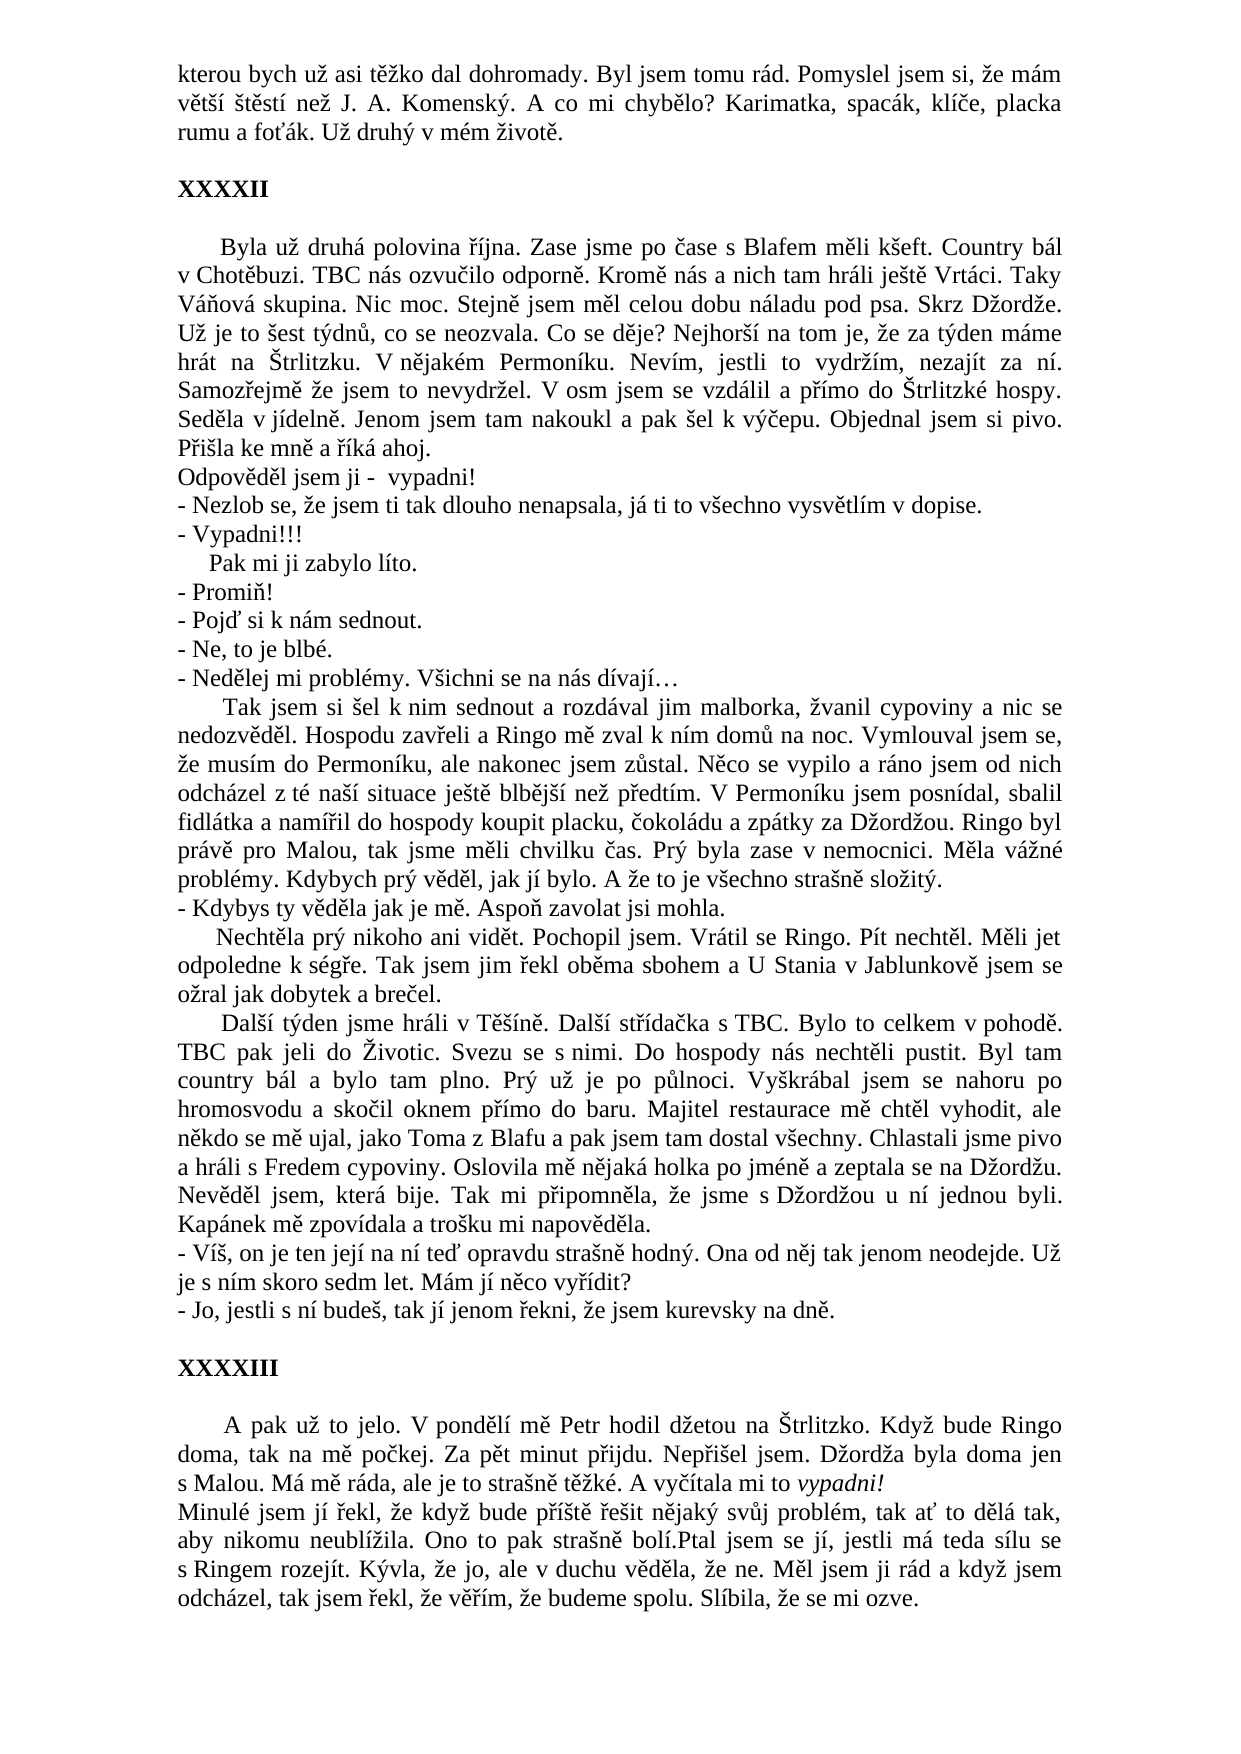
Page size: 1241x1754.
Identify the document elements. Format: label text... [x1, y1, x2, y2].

text Odpověděl jsem ji - vypadni! [177, 462, 1063, 490]
text A pak už to jelo. V pondělí mě Petr hodil džetou na Štrlitzko. Když bude Ringo doma, tak na mě počkej. Za pět minut přijdu. Nepřišel jsem. Džordža byla doma jen s Malou. Má mě ráda, ale je to strašně těžké. A vyčítala mi to vypadni! [177, 1410, 1063, 1497]
text - Promiň! [177, 577, 1063, 605]
text - Kdybys ty věděla jak je mě. Aspoň zavolat jsi mohla. [177, 893, 1063, 922]
text - Nedělej mi problémy. Všichni se na nás dívají… [177, 663, 1063, 692]
text - Ne, to je blbé. [177, 634, 1063, 663]
text XXXXIII [177, 1353, 1063, 1382]
text Minulé jsem jí řekl, že když bude příště řešit nějaký svůj problém, tak ať to dělá tak, aby nikomu neublížila. Ono to pak strašně bolí.Ptal jsem se jí, jestli má teda sílu se s Ringem rozejít. Kývla, že jo, ale v duchu věděla, že ne. Měl jsem ji rád a když jsem odcházel, tak jsem řekl, že věřím, že budeme spolu. Slíbila, že se mi ozve. [177, 1497, 1063, 1612]
text - Vypadni!!! [177, 519, 1063, 548]
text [177, 59, 1063, 145]
text - Nezlob se, že jsem ti tak dlouho nenapsala, já ti to všechno vysvětlím v dopise. [177, 490, 1063, 519]
text Tak jsem si šel k nim sednout a rozdával jim malborka, žvanil cypoviny a nic se nedozvěděl. Hospodu zavřeli a Ringo mě zval k ním domů na noc. Vymlouval jsem se, že musím do Permoníku, ale nakonec jsem zůstal. Něco se vypilo a ráno jsem od nich odcházel z té naší situace ještě blbější než předtím. V Permoníku jsem posnídal, sbalil fidlátka a namířil do hospody koupit placku, čokoládu a zpátky za Džordžou. Ringo byl právě pro Malou, tak jsme měli chvilku čas. Prý byla zase v nemocnici. Měla vážné problémy. Kdybych prý věděl, jak jí bylo. A že to je všechno strašně složitý. [177, 692, 1063, 893]
text XXXXII [177, 174, 1063, 203]
text - Víš, on je ten její na ní teď opravdu strašně hodný. Ona od něj tak jenom neodejde. Už je s ním skoro sedm let. Mám jí něco vyřídit? [177, 1238, 1063, 1295]
text Další týden jsme hráli v Těšíně. Další střídačka s TBC. Bylo to celkem v pohodě. TBC pak jeli do Životic. Svezu se s nimi. Do hospody nás nechtěli pustit. Byl tam country bál a bylo tam plno. Prý už je po půlnoci. Vyškrábal jsem se nahoru po hromosvodu a skočil oknem přímo do baru. Majitel restaurace mě chtěl vyhodit, ale někdo se mě ujal, jako Toma z Blafu a pak jsem tam dostal všechny. Chlastali jsme pivo a hráli s Fredem cypoviny. Oslovila mě nějaká holka po jméně a zeptala se na Džordžu. Nevěděl jsem, která bije. Tak mi připomněla, že jsme s Džordžou u ní jednou byli. Kapánek mě zpovídala a trošku mi napověděla. [177, 1008, 1063, 1238]
text - Pojď si k nám sednout. [177, 605, 1063, 634]
text Pak mi ji zabylo líto. [177, 548, 1063, 577]
text Nechtěla prý nikoho ani vidět. Pochopil jsem. Vrátil se Ringo. Pít nechtěl. Měli jet odpoledne k ségře. Tak jsem jim řekl oběma sbohem a U Stania v Jablunkově jsem se ožral jak dobytek a brečel. [177, 922, 1063, 1008]
text - Jo, jestli s ní budeš, tak jí jenom řekni, že jsem kurevsky na dně. [177, 1295, 1063, 1324]
text Byla už druhá polovina října. Zase jsme po čase s Blafem měli kšeft. Country bál v Chotěbuzi. TBC nás ozvučilo odporně. Kromě nás a nich tam hráli ještě Vrtáci. Taky Váňová skupina. Nic moc. Stejně jsem měl celou dobu náladu pod psa. Skrz Džordže. Už je to šest týdnů, co se neozvala. Co se děje? Nejhorší na tom je, že za týden máme hrát na Štrlitzku. V nějakém Permoníku. Nevím, jestli to vydržím, nezajít za ní. Samozřejmě že jsem to nevydržel. V osm jsem se vzdálil a přímo do Štrlitzké hospy. Seděla v jídelně. Jenom jsem tam nakoukl a pak šel k výčepu. Objednal jsem si pivo. Přišla ke mně a říká ahoj. [177, 232, 1063, 462]
